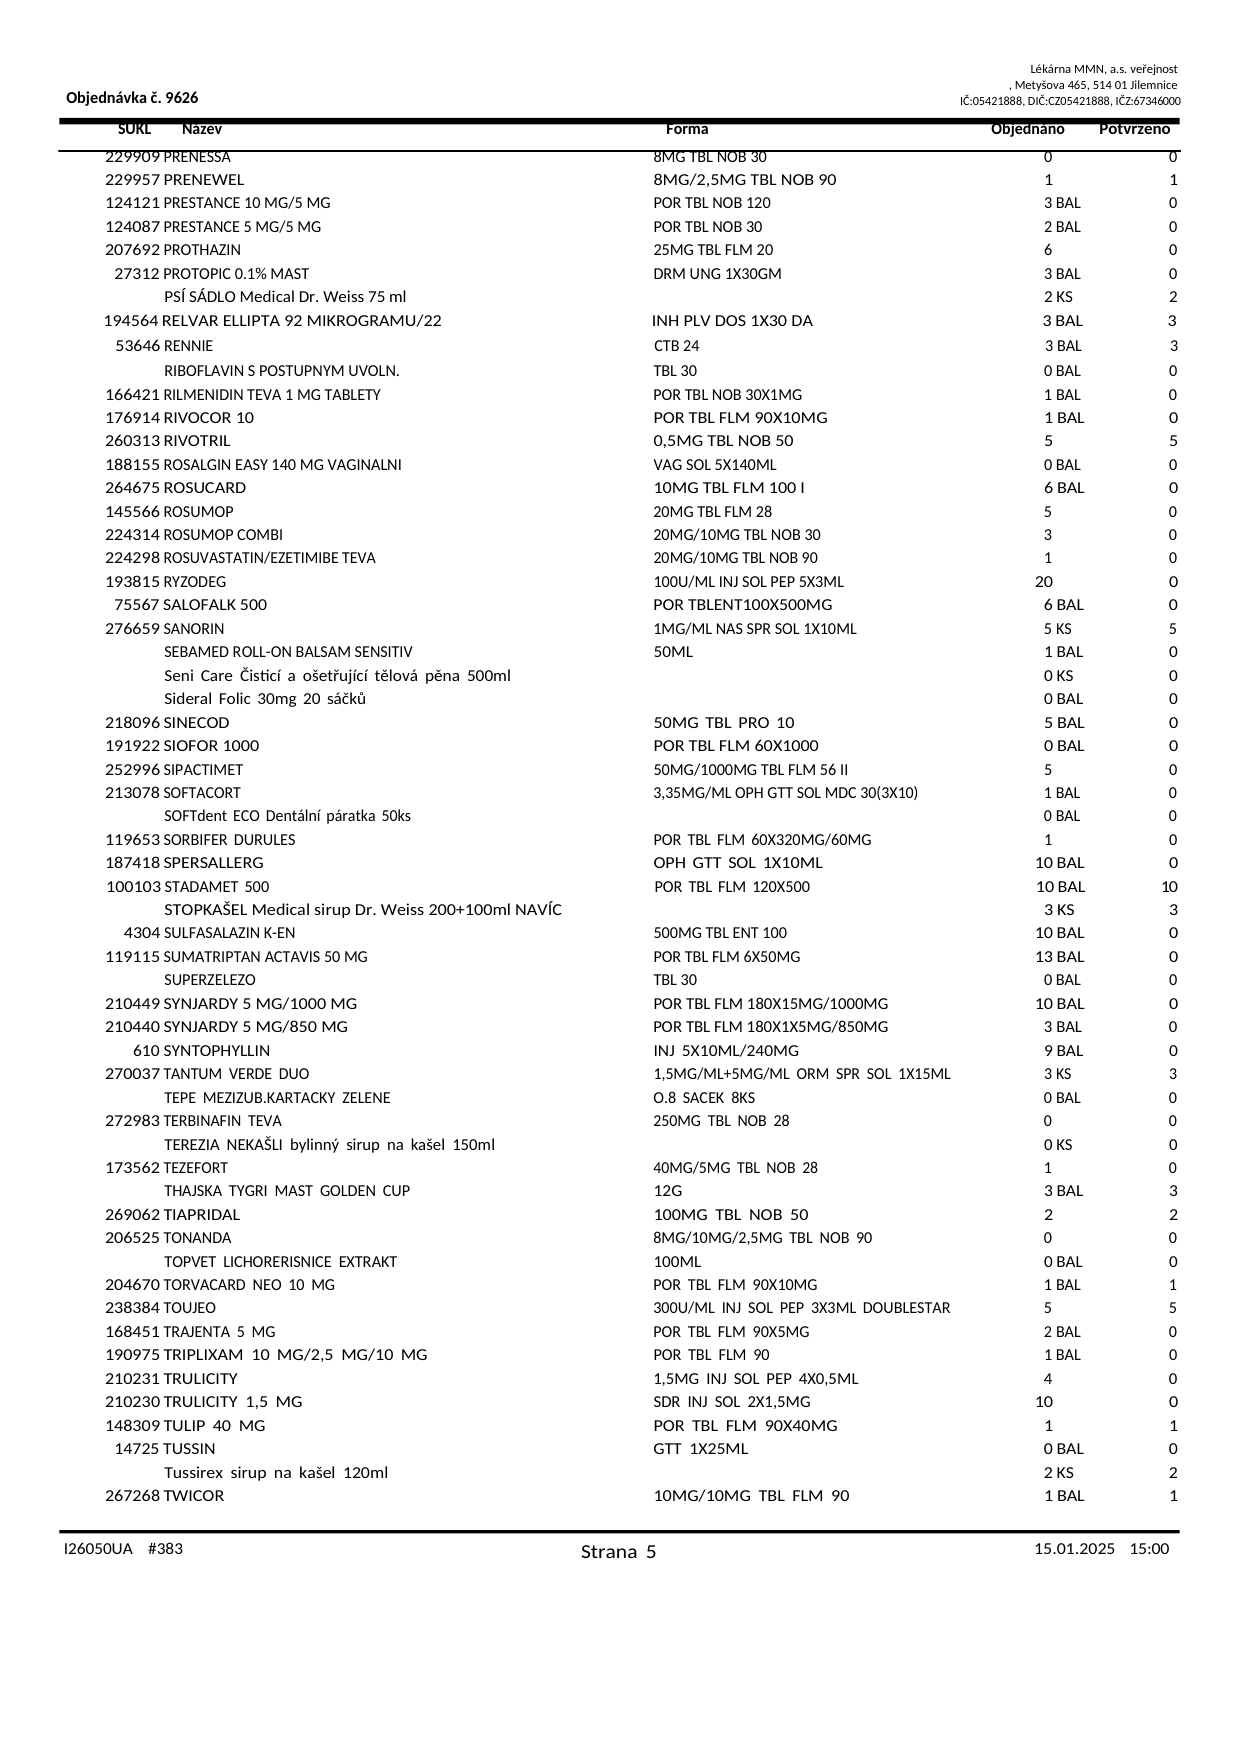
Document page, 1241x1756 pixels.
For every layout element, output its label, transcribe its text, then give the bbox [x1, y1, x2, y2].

text 187418 SPERSALLERG OPH GTT SOL 1X10ML 10 BAL 0 [94, 855, 1178, 872]
text SUKL Název Forma Objednáno Potvrzeno [105, 125, 1171, 138]
text 188155 ROSALGIN EASY 140 MG VAGINALNI VAG SOL 5X140ML 0 BAL 0 [94, 456, 1177, 474]
picture [57, 148, 1182, 154]
text 119653 SORBIFER DURULES POR TBL FLM 60X320MG/60MG 1 0 [94, 831, 1177, 849]
text STOPKAŠEL Medical sirup Dr. Weiss 200+100ml NAVÍC 3 KS 3 [154, 902, 1178, 919]
text 260313 RIVOTRIL 0,5MG TBL NOB 50 5 5 [94, 433, 1178, 450]
text 267268 TWICOR 10MG/10MG TBL FLM 90 1 BAL 1 [94, 1488, 1178, 1505]
text 145566 ROSUMOP 20MG TBL FLM 28 5 0 [94, 503, 1177, 521]
text 176914 RIVOCOR 10 POR TBL FLM 90X10MG 1 BAL 0 [94, 409, 1178, 427]
text SUPERZELEZO TBL 30 0 BAL 0 [154, 972, 1177, 989]
text 272983 TERBINAFIN TEVA 250MG TBL NOB 28 0 0 [94, 1113, 1177, 1130]
text 610 SYNTOPHYLLIN INJ 5X10ML/240MG 9 BAL 0 [122, 1042, 1178, 1059]
text 168451 TRAJENTA 5 MG POR TBL FLM 90X5MG 2 BAL 0 [94, 1324, 1177, 1341]
text 210449 SYNJARDY 5 MG/1000 MG POR TBL FLM 180X15MG/1000MG 10 BAL 0 [94, 996, 1178, 1013]
text 4304 SULFASALAZIN K-EN 500MG TBL ENT 100 10 BAL 0 [113, 925, 1178, 942]
text 204670 TORVACARD NEO 10 MG POR TBL FLM 90X10MG 1 BAL 1 [94, 1277, 1177, 1294]
text TOPVET LICHORERISNICE EXTRAKT 100ML 0 BAL 0 [154, 1253, 1177, 1271]
text TEPE MEZIZUB.KARTACKY ZELENE O.8 SACEK 8KS 0 BAL 0 [154, 1089, 1177, 1106]
text 218096 SINECOD 50MG TBL PRO 10 5 BAL 0 [94, 714, 1178, 731]
text 276659 SANORIN 1MG/ML NAS SPR SOL 1X10ML 5 KS 5 [94, 621, 1177, 638]
text 193815 RYZODEG 100U/ML INJ SOL PEP 5X3ML 20 0 [94, 574, 1178, 591]
text SEBAMED ROLL-ON BALSAM SENSITIV 50ML 1 BAL 0 [154, 644, 1177, 661]
text 210230 TRULICITY 1,5 MG SDR INJ SOL 2X1,5MG 10 0 [94, 1394, 1178, 1411]
text 238384 TOUJEO 300U/ML INJ SOL PEP 3X3ML DOUBLESTAR 5 5 [94, 1300, 1177, 1317]
text 270037 TANTUM VERDE DUO 1,5MG/ML+5MG/ML ORM SPR SOL 1X15ML 3 KS 3 [94, 1066, 1177, 1083]
text RIBOFLAVIN S POSTUPNYM UVOLN. TBL 30 0 BAL 0 [154, 363, 1177, 380]
text 224314 ROSUMOP COMBI 20MG/10MG TBL NOB 30 3 0 [94, 527, 1177, 544]
text 100103 STADAMET 500 POR TBL FLM 120X500 10 BAL 10 [94, 878, 1178, 896]
text 173562 TEZEFORT 40MG/5MG TBL NOB 28 1 0 [94, 1159, 1177, 1177]
text 148309 TULIP 40 MG POR TBL FLM 90X40MG 1 1 [94, 1417, 1178, 1434]
text 207692 PROTHAZIN 25MG TBL FLM 20 6 0 [94, 242, 1177, 259]
text 166421 RILMENIDIN TEVA 1 MG TABLETY POR TBL NOB 30X1MG 1 BAL 0 [94, 386, 1177, 403]
text Tussirex sirup na kašel 120ml 2 KS 2 [154, 1464, 1178, 1481]
text 119115 SUMATRIPTAN ACTAVIS 50 MG POR TBL FLM 6X50MG 13 BAL 0 [94, 949, 1178, 966]
text Lékárna MMN, a.s. veřejnost , Metyšova 465, 514 01 Jilemnice Objednávka č. 9626 IČ:05421888, DIČ:CZ05421888, IČZ:67346000 [51, 61, 1181, 108]
text Sideral Folic 30mg 20 sáčků 0 BAL 0 [154, 691, 1177, 708]
text 206525 TONANDA 8MG/10MG/2,5MG TBL NOB 90 0 0 [94, 1230, 1177, 1247]
text 229957 PRENEWEL 8MG/2,5MG TBL NOB 90 1 1 [94, 172, 1178, 189]
text 224298 ROSUVASTATIN/EZETIMIBE TEVA 20MG/10MG TBL NOB 90 1 0 [94, 550, 1177, 567]
text 27312 PROTOPIC 0.1% MAST DRM UNG 1X30GM 3 BAL 0 [104, 265, 1177, 283]
text THAJSKA TYGRI MAST GOLDEN CUP 12G 3 BAL 3 [154, 1183, 1178, 1200]
text 75567 SALOFALK 500 POR TBLENT100X500MG 6 BAL 0 [104, 597, 1178, 614]
text 190975 TRIPLIXAM 10 MG/2,5 MG/10 MG POR TBL FLM 90 1 BAL 0 [94, 1347, 1177, 1364]
text 14725 TUSSIN GTT 1X25ML 0 BAL 0 [104, 1441, 1178, 1458]
text 191922 SIOFOR 1000 POR TBL FLM 60X1000 0 BAL 0 [94, 738, 1178, 755]
text 213078 SOFTACORT 3,35MG/ML OPH GTT SOL MDC 30(3X10) 1 BAL 0 [94, 784, 1177, 802]
text 124087 PRESTANCE 5 MG/5 MG POR TBL NOB 30 2 BAL 0 [94, 218, 1177, 236]
text PSÍ SÁDLO Medical Dr. Weiss 75 ml 2 KS 2 [154, 289, 1177, 306]
text TEREZIA NEKAŠLI bylinný sirup na kašel 150ml 0 KS 0 [154, 1136, 1177, 1153]
text 269062 TIAPRIDAL 100MG TBL NOB 50 2 2 [94, 1206, 1178, 1224]
text SOFTdent ECO Dentální páratka 50ks 0 BAL 0 [154, 808, 1177, 825]
text Seni Care Čisticí a ošetřující tělová pěna 500ml 0 KS 0 [154, 667, 1177, 684]
text 210440 SYNJARDY 5 MG/850 MG POR TBL FLM 180X1X5MG/850MG 3 BAL 0 [94, 1019, 1177, 1036]
text I26050UA #383 Strana 5 15.01.2025 15:00 [63, 1538, 1188, 1559]
text 252996 SIPACTIMET 50MG/1000MG TBL FLM 56 II 5 0 [94, 761, 1177, 778]
text 124121 PRESTANCE 10 MG/5 MG POR TBL NOB 120 3 BAL 0 [94, 195, 1177, 212]
text 210231 TRULICITY 1,5MG INJ SOL PEP 4X0,5ML 4 0 [94, 1371, 1177, 1388]
text 264675 ROSUCARD 10MG TBL FLM 100 I 6 BAL 0 [94, 480, 1178, 497]
text 194564 RELVAR ELLIPTA 92 MIKROGRAMU/22 INH PLV DOS 1X30 DA 3 BAL 3 53646 RENNIE CTB 24 3 BAL 3 [94, 306, 1178, 356]
